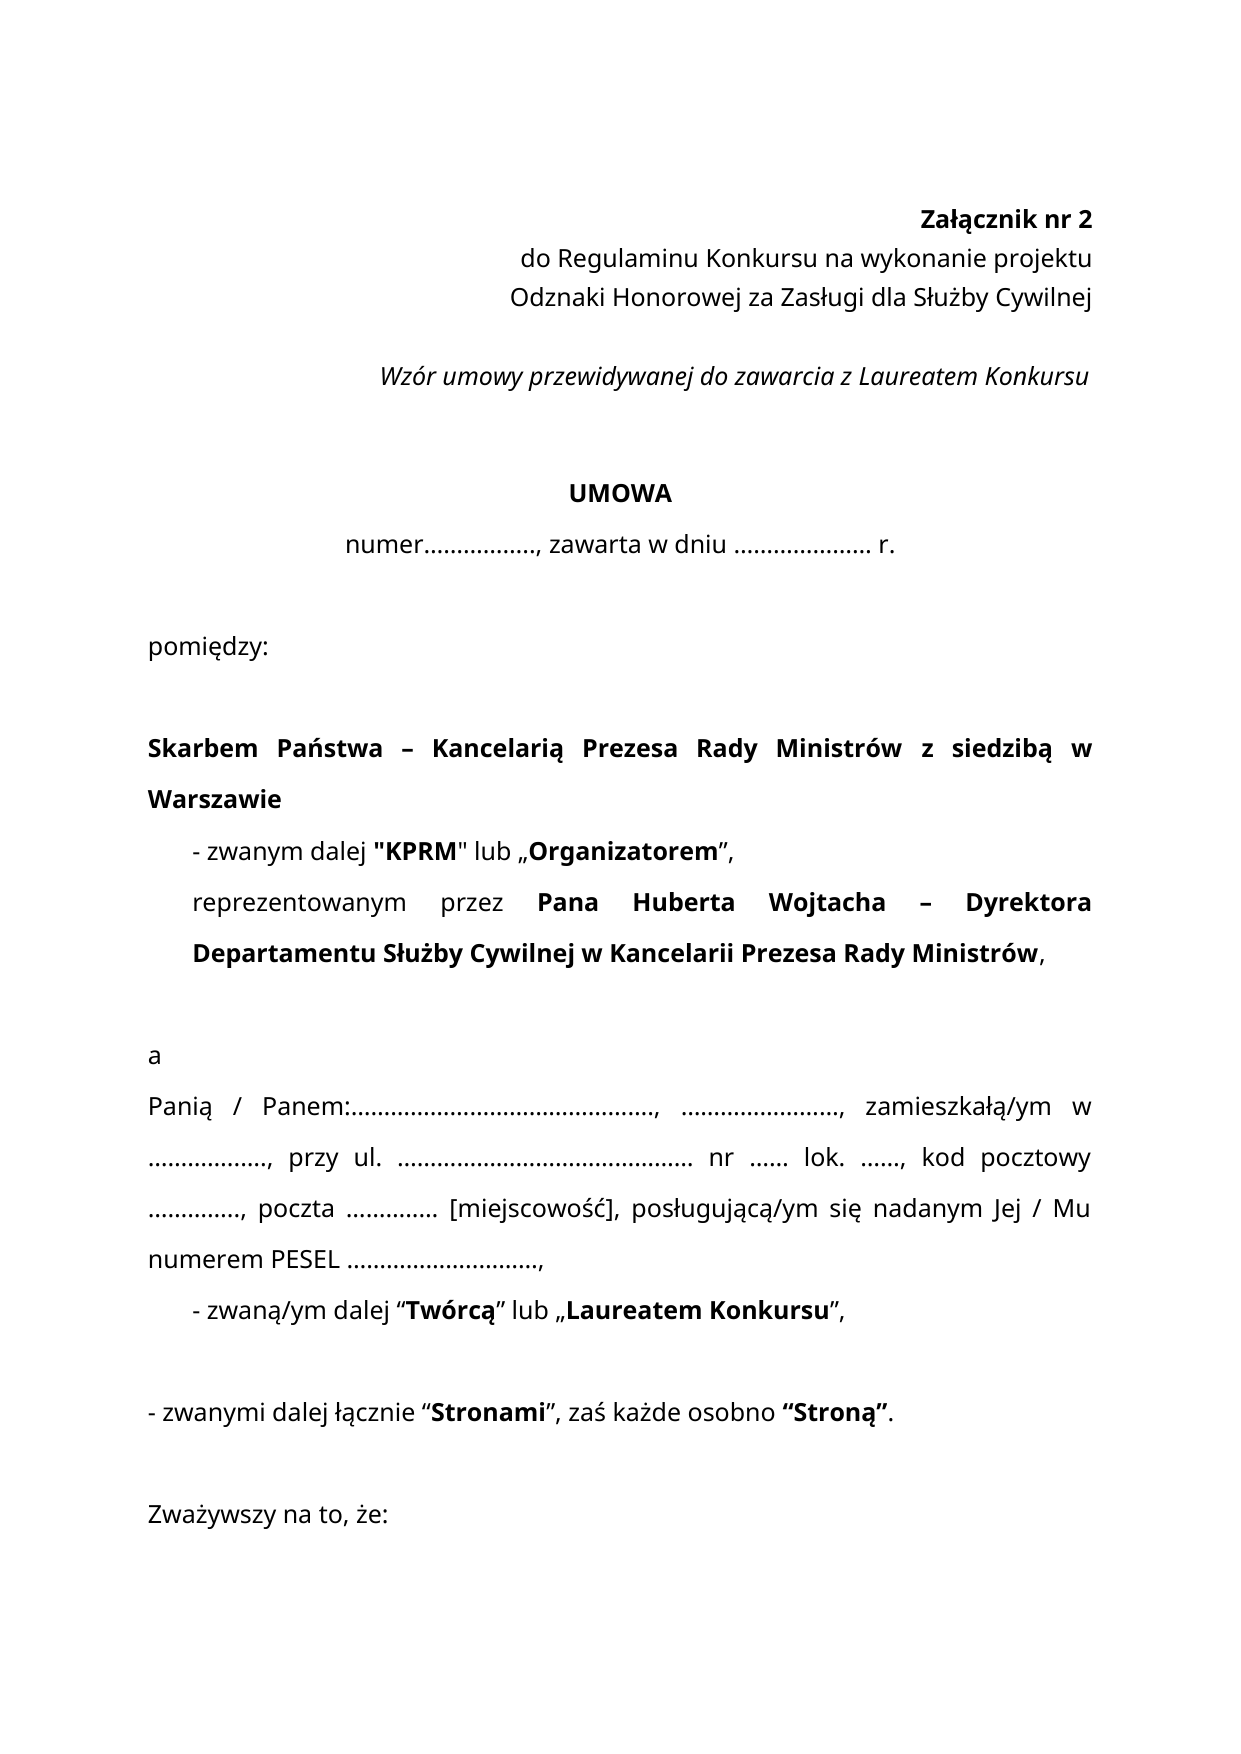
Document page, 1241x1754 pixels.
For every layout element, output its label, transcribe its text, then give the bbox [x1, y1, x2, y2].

text - zwanymi dalej łącznie “Stronami”, zaś każde osobno “Stroną”. [148, 1394, 1092, 1429]
text Odznaki Honorowej za Zasługi dla Służby Cywilnej [148, 280, 1092, 314]
text Wzór umowy przewidywanej do zawarcia z Laureatem Konkursu [148, 358, 1092, 392]
text - zwaną/ym dalej “Twórcą” lub „Laureatem Konkursu”, [192, 1292, 1092, 1327]
text - zwanym dalej "KPRM" lub „Organizatorem”, [192, 833, 1092, 867]
text a [148, 1037, 1092, 1071]
text Panią / Panem:………………………………………., ……………………, zamieszkałą/ym w …………..…., przy ul. ……………………………………… nr …… lok. ……, kod pocztowy ………….., poczta ………..… [miejscowość], posługującą/ym się nadanym Jej / Mu numerem PESEL ………………..………, [148, 1088, 1092, 1276]
text numer…………….., zawarta w dniu ………………… r. [148, 527, 1092, 561]
text Skarbem Państwa – Kancelarią Prezesa Rady Ministrów z siedzibą w Warszawie [148, 731, 1092, 816]
text Zważywszy na to, że: [148, 1497, 1092, 1531]
text UMOWA [148, 476, 1092, 510]
text reprezentowanym przez Pana Huberta Wojtacha – Dyrektora Departamentu Służby Cywilnej w Kancelarii Prezesa Rady Ministrów, [192, 884, 1092, 969]
text do Regulaminu Konkursu na wykonanie projektu [148, 241, 1092, 275]
text Załącznik nr 2 [148, 202, 1092, 236]
text pomiędzy: [148, 629, 1092, 663]
